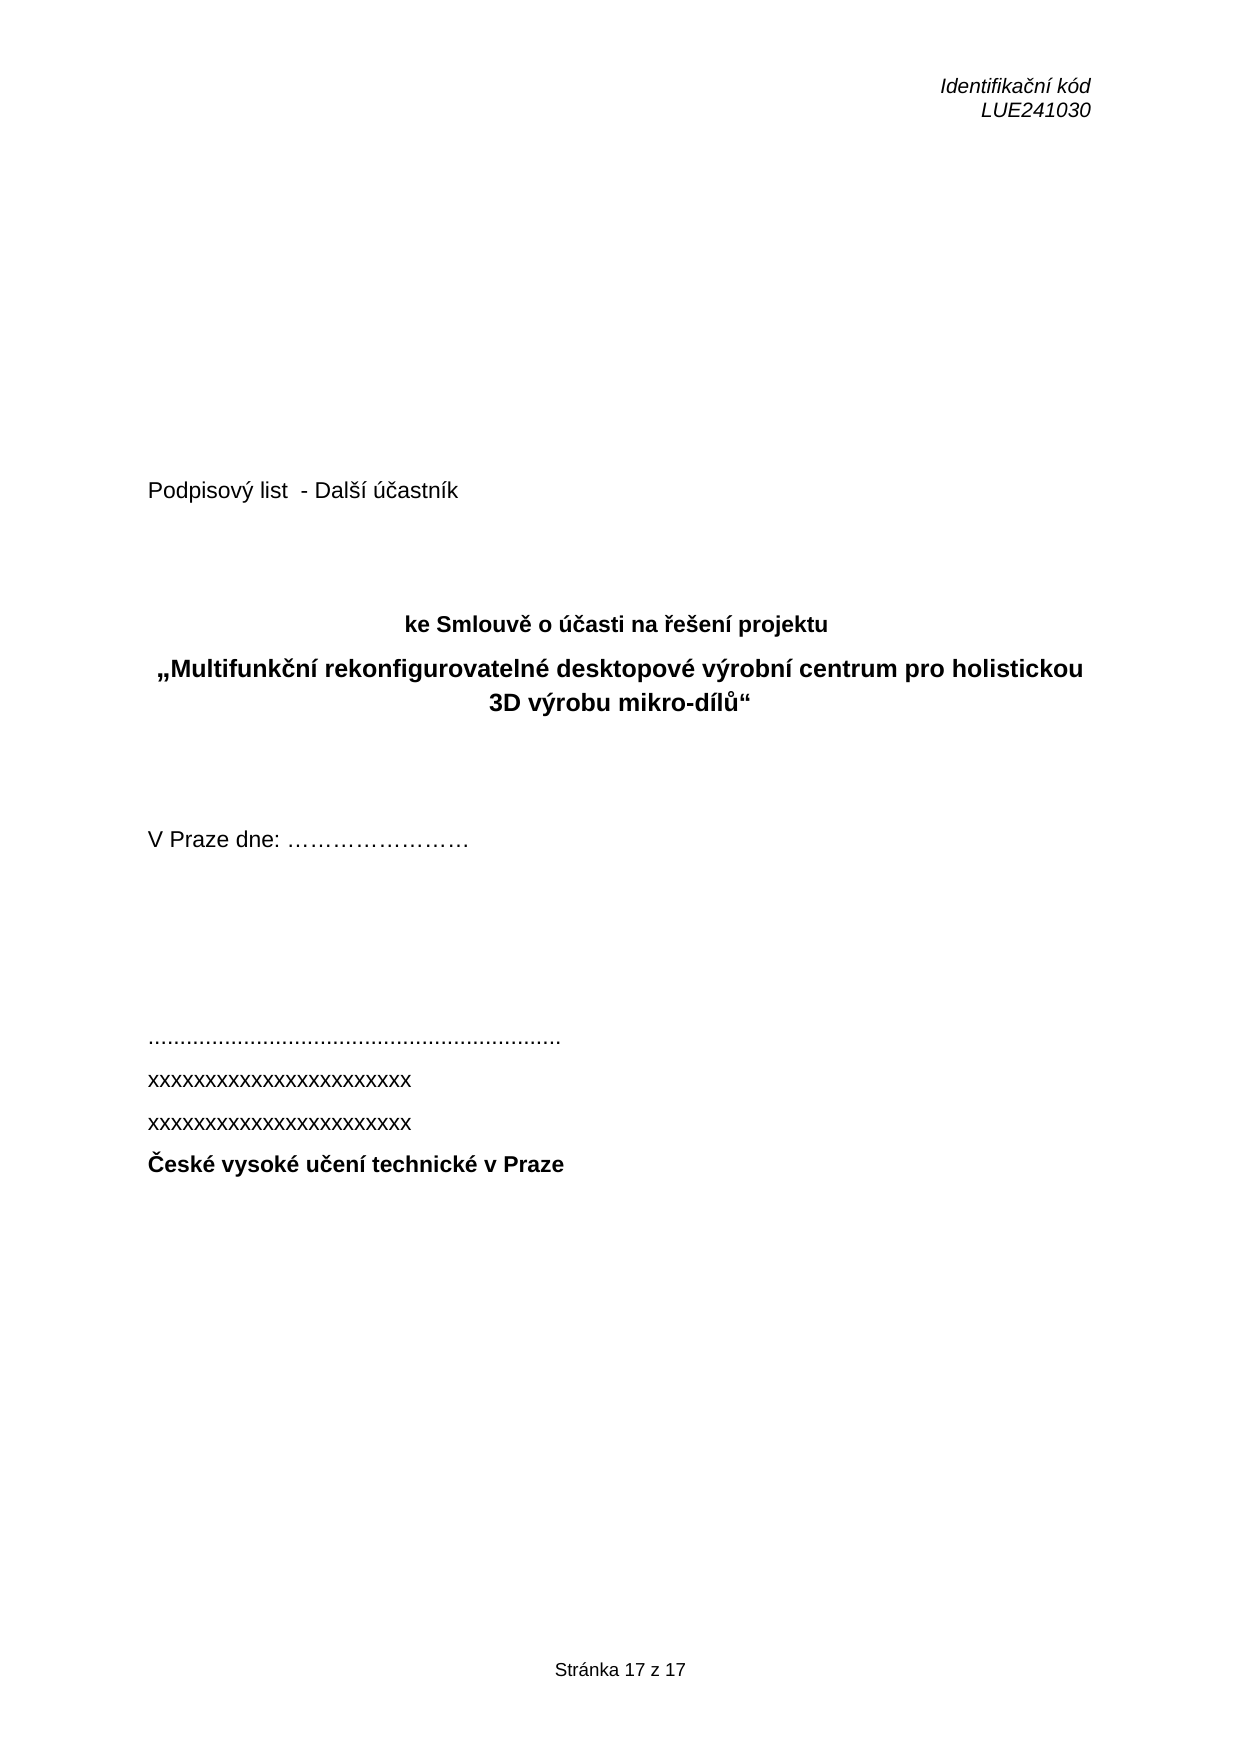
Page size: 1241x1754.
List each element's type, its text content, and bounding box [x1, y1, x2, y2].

text Podpisový list - Další účastník [148, 477, 1093, 503]
text ke Smlouvě o účasti na řešení projektu [129, 611, 1104, 637]
text V Praze dne: …………………… [148, 826, 1093, 852]
text ................................................................. [148, 1023, 1093, 1049]
text xxxxxxxxxxxxxxxxxxxxxxx [148, 1066, 1093, 1092]
text „Multifunkční rekonfigurovatelné desktopové výrobní centrum pro holistickou 3D výrobu mikro-dílů“ [148, 650, 1093, 716]
text xxxxxxxxxxxxxxxxxxxxxxx [148, 1108, 1093, 1135]
text České vysoké učení technické v Praze [148, 1151, 1093, 1178]
